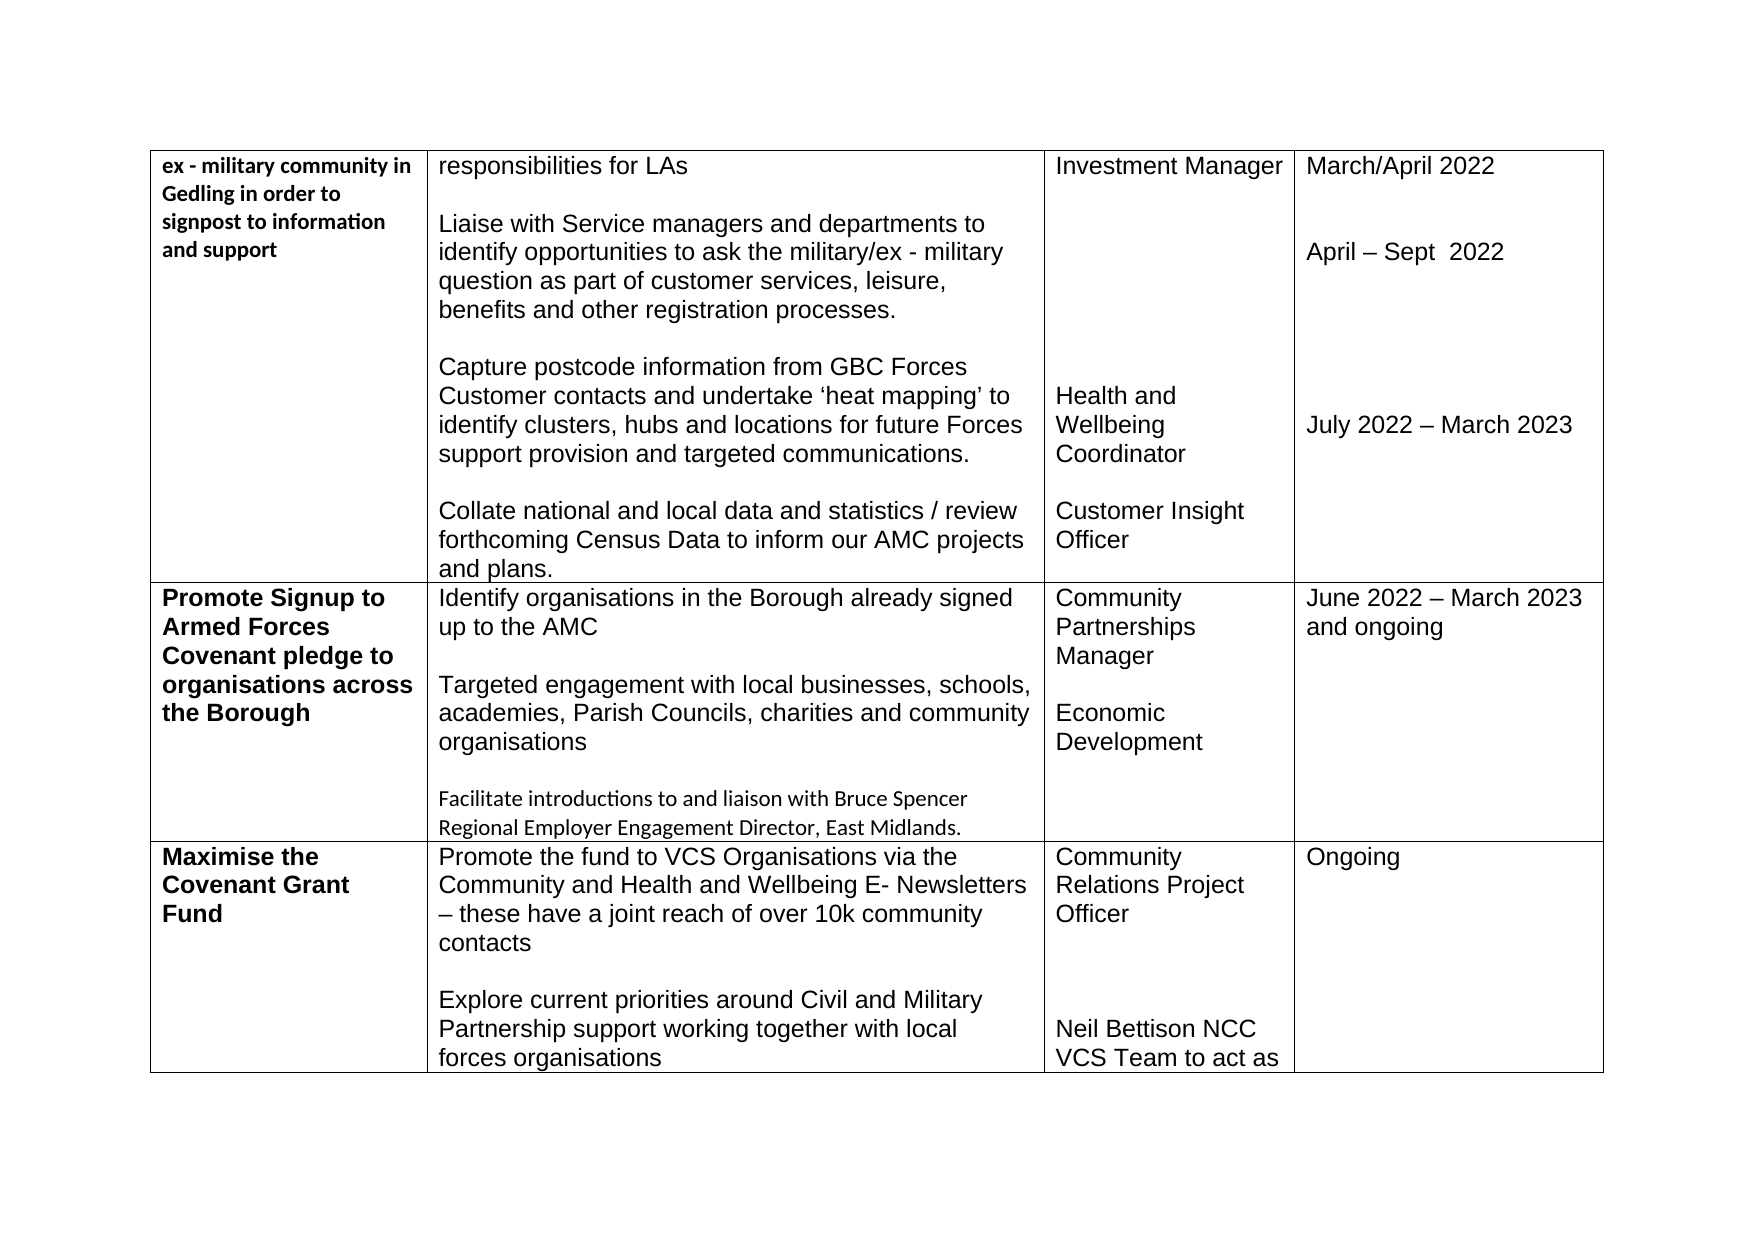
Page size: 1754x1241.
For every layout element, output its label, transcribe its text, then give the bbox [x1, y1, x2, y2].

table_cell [428, 842, 1044, 1072]
table_cell Ongoing [1295, 842, 1603, 1072]
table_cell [1295, 151, 1603, 582]
table_cell June 2022 – March 2023 and ongoing [1295, 583, 1603, 841]
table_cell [428, 151, 1044, 582]
table_cell Identify organisations in the Borough already signed up to the AMC Targeted engagement with local businesses, schools, academies, Parish Councils, charities and community organisations Facilitate introductions to and liaison with Bruce Spencer Regional Employer Engagement Director, East Midlands. [428, 583, 1044, 841]
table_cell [151, 151, 427, 582]
table_cell Promote Signup to Armed Forces Covenant pledge to organisations across the Borough [151, 583, 427, 841]
table_cell Community Partnerships Manager Economic Development [1045, 583, 1294, 841]
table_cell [151, 842, 427, 1072]
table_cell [1045, 151, 1294, 582]
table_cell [1045, 842, 1294, 1072]
